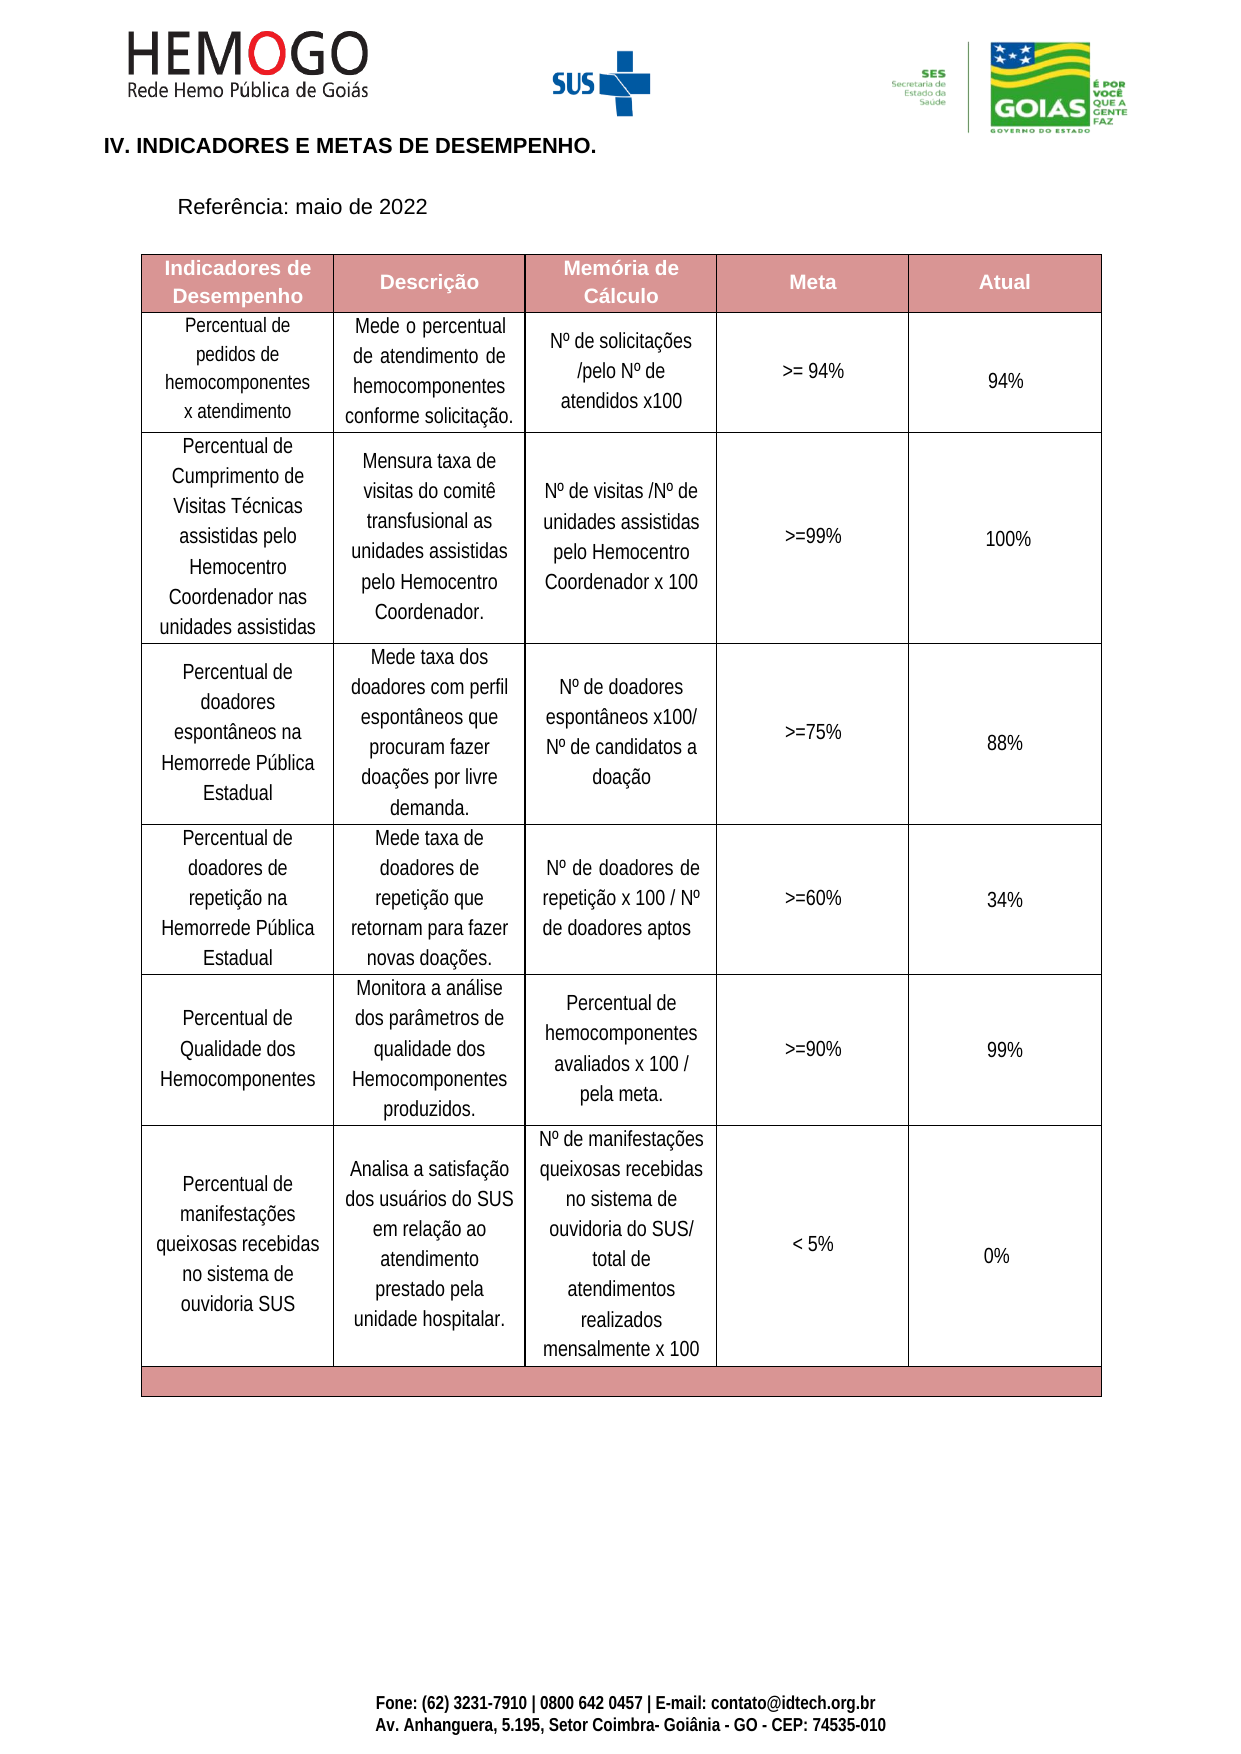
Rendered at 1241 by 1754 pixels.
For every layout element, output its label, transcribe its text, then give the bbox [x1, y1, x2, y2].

table_cell 0% [909, 1126, 1101, 1366]
table_cell >=99% [717, 433, 908, 643]
table_cell Mede o percentual de atendimento de hemocomponentes conforme solicitação. [334, 313, 524, 432]
table_cell 34% [909, 825, 1101, 974]
table_cell 88% [909, 644, 1101, 823]
table_cell 94% [909, 313, 1101, 432]
text Referência: maio de 2022 [177, 194, 1196, 219]
table_cell Nº de doadores espontâneos x100/ Nº de candidatos a doação [526, 644, 716, 823]
table_cell Percentual de hemocomponentes avaliados x 100 / pela meta. [526, 975, 716, 1125]
table_cell Mede taxa dos doadores com perfil espontâneos que procuram fazer doações por livre demanda. [334, 644, 524, 823]
table_cell < 5% [717, 1126, 908, 1366]
table_header Atual [909, 255, 1101, 312]
table_cell Percentual de Qualidade dos Hemocomponentes [142, 975, 333, 1125]
table_header Memória de Cálculo [526, 255, 716, 312]
table_cell Nº de doadores de repetição x 100 / Nº de doadores aptos [526, 825, 716, 974]
table_cell Mensura taxa de visitas do comitê transfusional as unidades assistidas pelo Hemocentro Coordenador. [334, 433, 524, 643]
table_cell >=75% [717, 644, 908, 823]
table_cell 100% [909, 433, 1101, 643]
table_cell Monitora a análise dos parâmetros de qualidade dos Hemocomponentes produzidos. [334, 975, 524, 1125]
table_cell 99% [909, 975, 1101, 1125]
table_cell Percentual de manifestações queixosas recebidas no sistema de ouvidoria SUS [142, 1126, 333, 1366]
table_cell Nº de visitas /Nº de unidades assistidas pelo Hemocentro Coordenador x 100 [526, 433, 716, 643]
table_cell >=90% [717, 975, 908, 1125]
table_cell Analisa a satisfação dos usuários do SUS em relação ao atendimento prestado pela unidade hospitalar. [334, 1126, 524, 1366]
table_header Meta [717, 255, 908, 312]
table_cell Percentual de doadores de repetição na Hemorrede Pública Estadual [142, 825, 333, 974]
table_cell Mede taxa de doadores de repetição que retornam para fazer novas doações. [334, 825, 524, 974]
table_cell [142, 1367, 1101, 1396]
picture [552, 50, 651, 117]
table_header Descrição [334, 255, 524, 312]
table_cell Percentual de pedidos de hemocomponentes x atendimento [142, 313, 333, 432]
picture [128, 29, 368, 99]
table_header Indicadores de Desempenho [142, 255, 333, 312]
table_cell >=60% [717, 825, 908, 974]
table_cell Nº de solicitações /pelo Nº de atendidos x100 [526, 313, 716, 432]
text IV. INDICADORES E METAS DE DESEMPENHO. [103, 133, 1196, 158]
table_cell >= 94% [717, 313, 908, 432]
picture [892, 41, 1128, 133]
table_cell Nº de manifestações queixosas recebidas no sistema de ouvidoria do SUS/ total de atendimentos realizados mensalmente x 100 [526, 1126, 716, 1366]
table_cell Percentual de doadores espontâneos na Hemorrede Pública Estadual [142, 644, 333, 823]
table_cell Percentual de Cumprimento de Visitas Técnicas assistidas pelo Hemocentro Coordenador nas unidades assistidas [142, 433, 333, 643]
